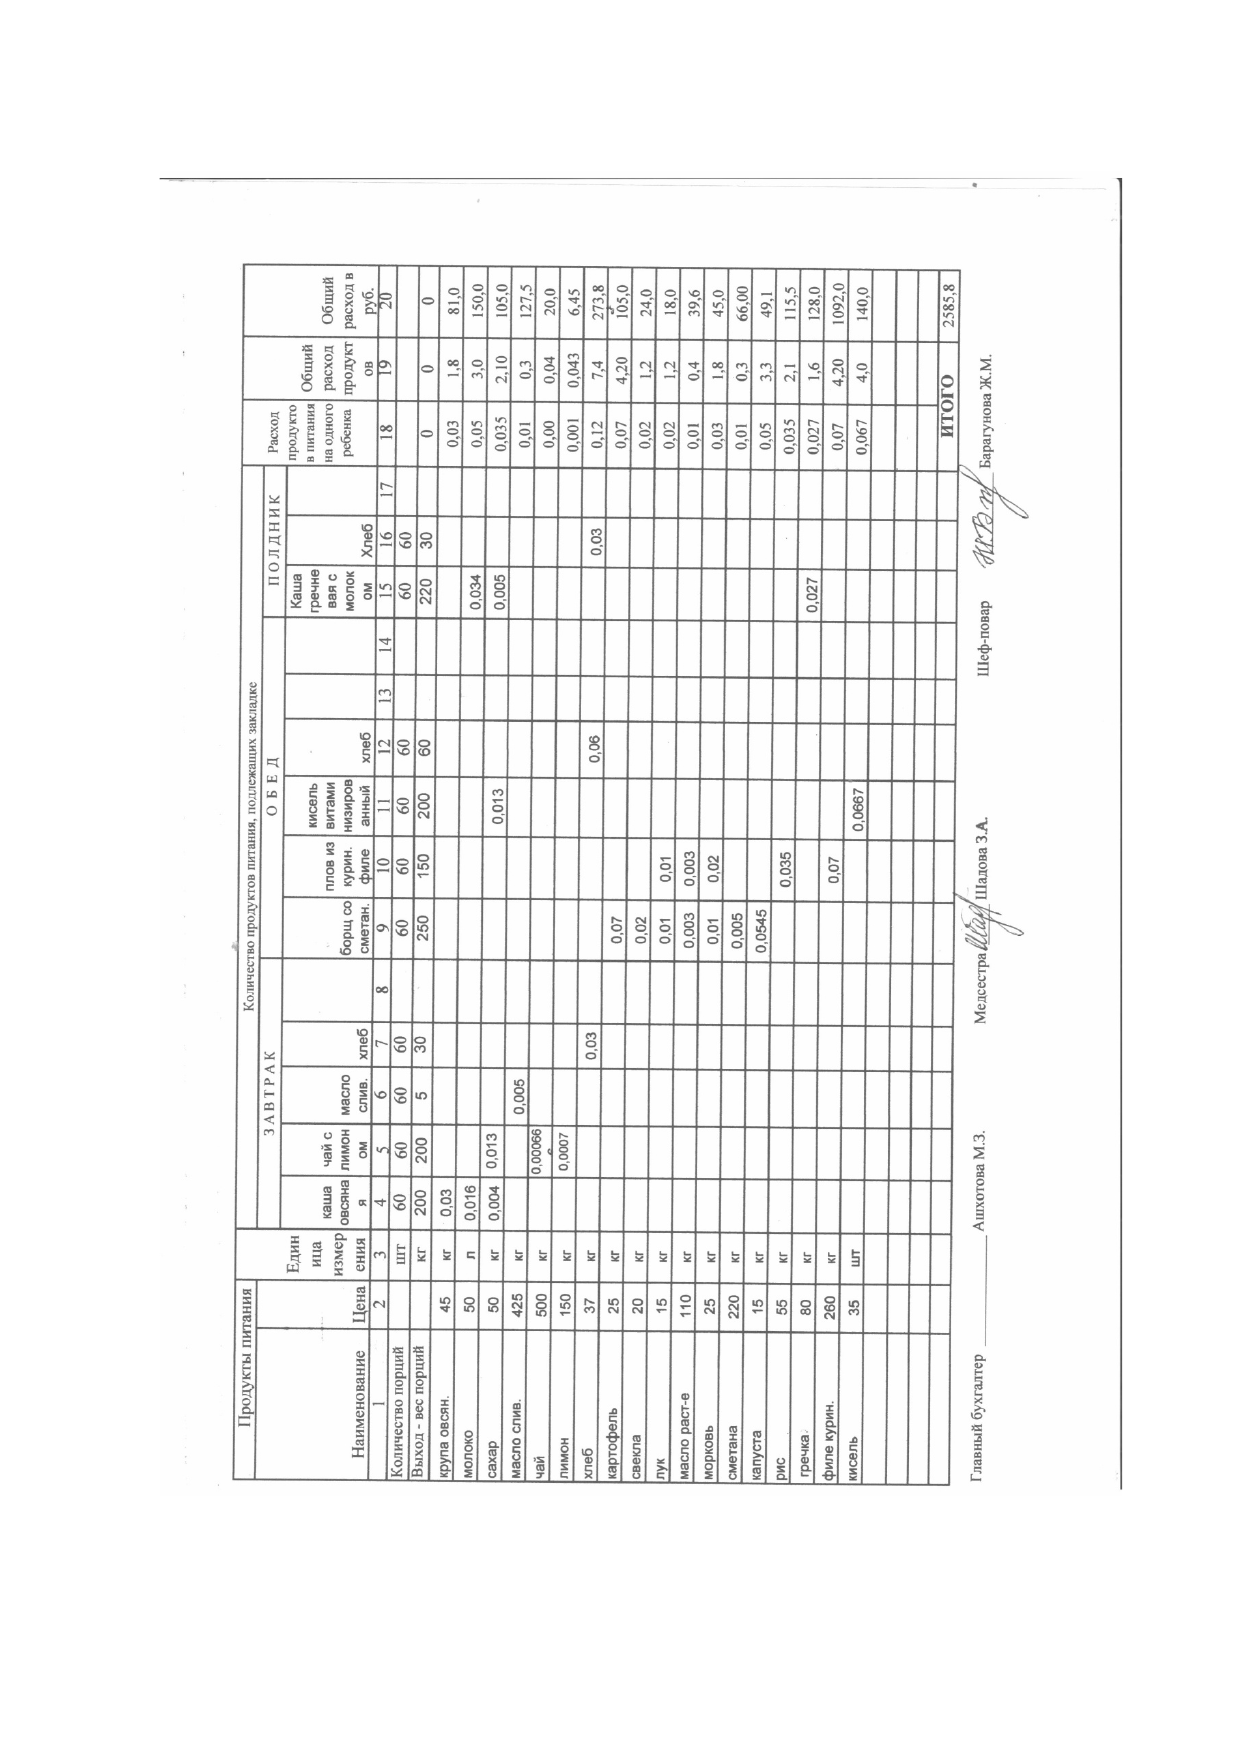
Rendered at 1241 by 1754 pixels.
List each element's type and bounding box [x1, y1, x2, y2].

picture [159, 171, 1123, 1496]
